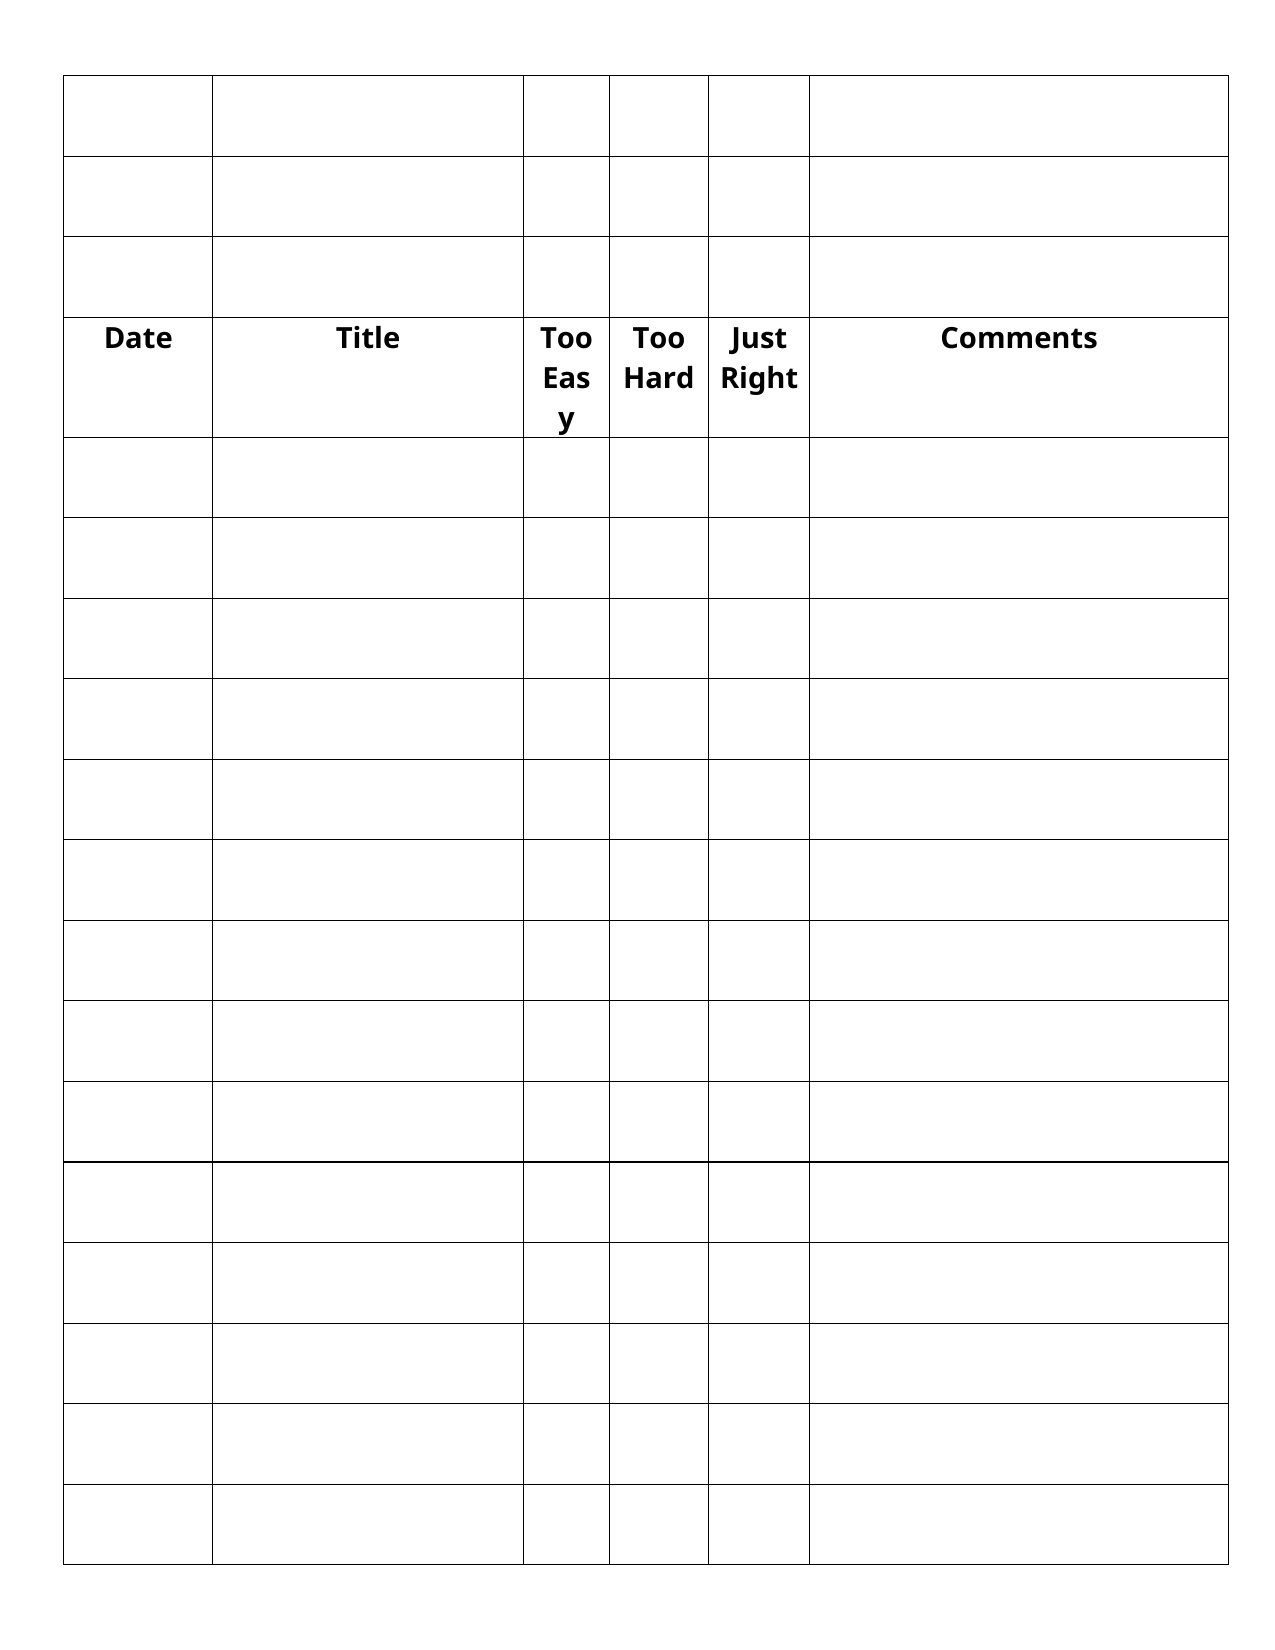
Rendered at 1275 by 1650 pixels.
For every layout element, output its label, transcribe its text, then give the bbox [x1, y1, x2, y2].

table_cell [524, 76, 609, 156]
table_cell Just Right [709, 318, 809, 437]
table_cell [64, 1243, 212, 1322]
table_cell [610, 840, 708, 920]
table_cell [213, 237, 523, 317]
table_cell [213, 1243, 523, 1322]
table_cell [610, 1404, 708, 1483]
table_cell [810, 679, 1228, 759]
table_cell [213, 157, 523, 236]
table_cell [213, 1485, 523, 1564]
table_cell [709, 1082, 809, 1161]
table_cell [610, 599, 708, 678]
table_cell [610, 1082, 708, 1161]
table_cell [213, 921, 523, 1000]
table_cell [524, 1404, 609, 1483]
table_cell [709, 1485, 809, 1564]
table_cell [213, 1404, 523, 1483]
table_cell [213, 438, 523, 517]
table_cell [709, 1324, 809, 1403]
table_cell Title [213, 318, 523, 437]
table_cell [213, 1082, 523, 1161]
table_cell [64, 438, 212, 517]
table_cell [64, 1324, 212, 1403]
table_cell [810, 760, 1228, 839]
table_cell [709, 237, 809, 317]
table_cell [810, 1243, 1228, 1322]
table_cell [524, 679, 609, 759]
table_cell [213, 840, 523, 920]
table_cell [213, 518, 523, 598]
table_cell [610, 157, 708, 236]
table_cell [524, 157, 609, 236]
table_cell [810, 1163, 1228, 1242]
table_cell [64, 599, 212, 678]
table_cell Too Easy [524, 318, 609, 437]
table_cell [709, 1163, 809, 1242]
table_cell [213, 1001, 523, 1081]
table_cell [64, 760, 212, 839]
table_cell [610, 76, 708, 156]
table_cell Too Hard [610, 318, 708, 437]
table_cell [524, 1082, 609, 1161]
table_cell [709, 599, 809, 678]
table_cell [709, 1001, 809, 1081]
table_cell [810, 840, 1228, 920]
table_cell [610, 1324, 708, 1403]
table_cell [709, 840, 809, 920]
table_cell [524, 237, 609, 317]
table_cell [610, 760, 708, 839]
table_cell [709, 438, 809, 517]
table_cell Date [64, 318, 212, 437]
table_cell [610, 237, 708, 317]
table_cell [810, 1485, 1228, 1564]
table_cell [709, 679, 809, 759]
table_cell [810, 599, 1228, 678]
table_cell [709, 1404, 809, 1483]
table_cell [810, 921, 1228, 1000]
table_cell [64, 1082, 212, 1161]
table_cell [709, 157, 809, 236]
table_cell [524, 921, 609, 1000]
table_cell [709, 76, 809, 156]
table_cell [64, 921, 212, 1000]
table_cell [64, 518, 212, 598]
table_cell [64, 157, 212, 236]
table_cell [524, 1324, 609, 1403]
table_cell [64, 1485, 212, 1564]
table_cell [810, 1082, 1228, 1161]
table_cell [610, 1001, 708, 1081]
table_cell [524, 599, 609, 678]
table_cell [610, 518, 708, 598]
table_cell [213, 76, 523, 156]
table_cell [709, 760, 809, 839]
table_cell [524, 1001, 609, 1081]
table_cell [610, 921, 708, 1000]
table_cell [213, 760, 523, 839]
table_cell [709, 1243, 809, 1322]
table_cell [810, 1324, 1228, 1403]
table_cell [64, 1404, 212, 1483]
table_cell [524, 1485, 609, 1564]
table_cell [709, 518, 809, 598]
table_cell [524, 1163, 609, 1242]
table_cell [810, 237, 1228, 317]
table_cell Comments [810, 318, 1228, 437]
table_cell [213, 1324, 523, 1403]
table_cell [64, 1163, 212, 1242]
table_cell [810, 157, 1228, 236]
table_cell [524, 760, 609, 839]
table_cell [610, 1243, 708, 1322]
table_cell [810, 518, 1228, 598]
table_cell [213, 599, 523, 678]
table_cell [810, 1001, 1228, 1081]
table_cell [64, 1001, 212, 1081]
table_cell [610, 1485, 708, 1564]
table_cell [64, 237, 212, 317]
table_cell [64, 840, 212, 920]
table_cell [524, 438, 609, 517]
table_cell [213, 679, 523, 759]
table_cell [610, 679, 708, 759]
table_cell [810, 1404, 1228, 1483]
table_cell [810, 438, 1228, 517]
table_cell [610, 438, 708, 517]
table_cell [524, 1243, 609, 1322]
table_cell [610, 1163, 708, 1242]
table_cell [524, 518, 609, 598]
table_cell [709, 921, 809, 1000]
table_cell [64, 76, 212, 156]
table_cell [524, 840, 609, 920]
table_cell [64, 679, 212, 759]
table_cell [213, 1163, 523, 1242]
table_cell [810, 76, 1228, 156]
